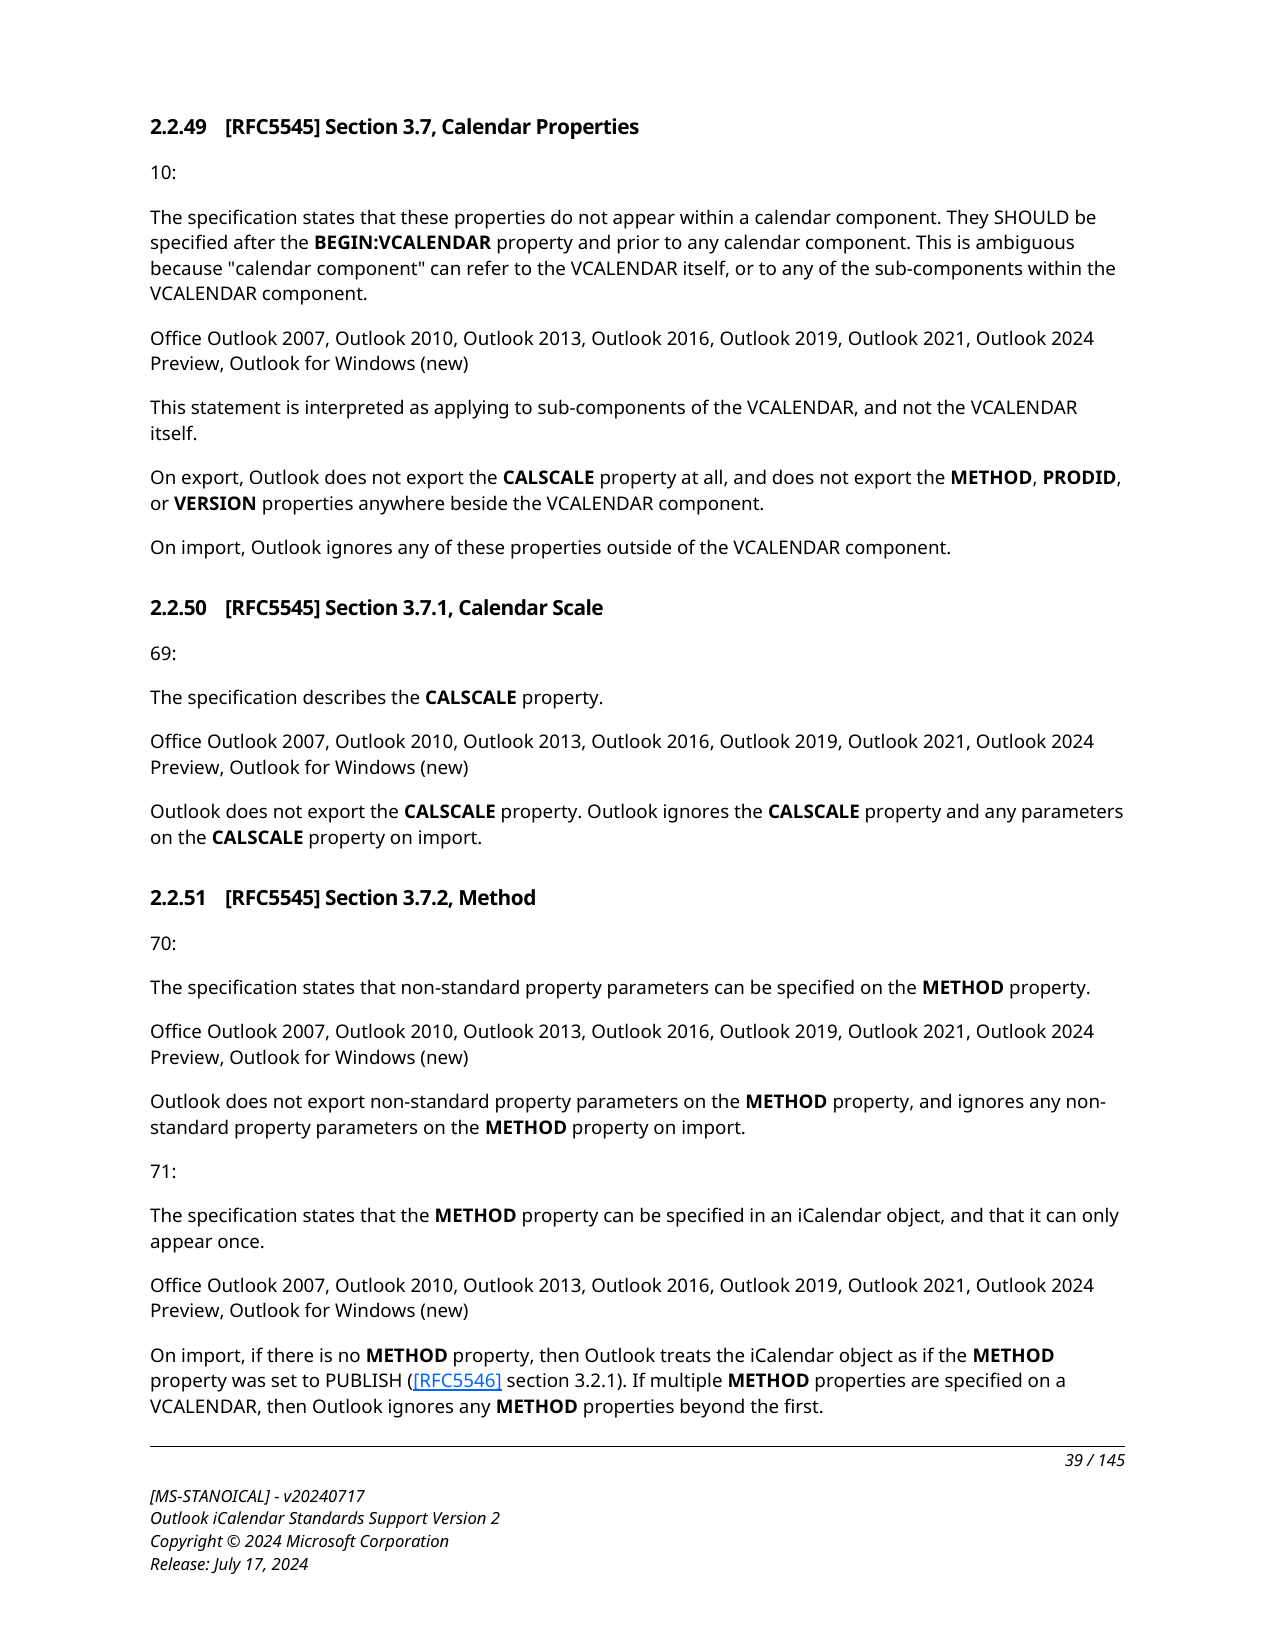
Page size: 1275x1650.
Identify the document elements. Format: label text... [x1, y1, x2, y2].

text V0071: [150, 1158, 1125, 1184]
text On import, if there is no METHOD property, then Outlook treats the iCalendar object as if the METHOD property was set to PUBLISH ([RFC5546] section 3.2.1). If multiple METHOD properties are specified on a VCALENDAR, then Outlook ignores any METHOD properties beyond the first. [150, 1342, 1125, 1419]
text The specification describes the CALSCALE property. [150, 684, 1125, 710]
text On import, Outlook ignores any of these properties outside of the VCALENDAR component. [150, 534, 1125, 560]
text On export, Outlook does not export the CALSCALE property at all, and does not export the METHOD, PRODID, or VERSION properties anywhere beside the VCALENDAR component. [150, 464, 1125, 515]
text Office Outlook 2007, Outlook 2010, Outlook 2013, Outlook 2016, Outlook 2019, Outlook 2021, Outlook 2024 Preview, Outlook for Windows (new) [150, 1272, 1125, 1323]
text C0010: [150, 160, 1125, 185]
text Office Outlook 2007, Outlook 2010, Outlook 2013, Outlook 2016, Outlook 2019, Outlook 2021, Outlook 2024 Preview, Outlook for Windows (new) [150, 325, 1125, 376]
text V0070: [150, 930, 1125, 956]
text Office Outlook 2007, Outlook 2010, Outlook 2013, Outlook 2016, Outlook 2019, Outlook 2021, Outlook 2024 Preview, Outlook for Windows (new) [150, 729, 1125, 780]
text V0069: [150, 640, 1125, 666]
text The specification states that the METHOD property can be specified in an iCalendar object, and that it can only appear once. [150, 1202, 1125, 1253]
text Office Outlook 2007, Outlook 2010, Outlook 2013, Outlook 2016, Outlook 2019, Outlook 2021, Outlook 2024 Preview, Outlook for Windows (new) [150, 1019, 1125, 1070]
subtitle [RFC5545] Section 3.7.1, Calendar Scale [150, 593, 1125, 621]
text Outlook does not export the CALSCALE property. Outlook ignores the CALSCALE property and any parameters on the CALSCALE property on import. [150, 798, 1125, 849]
subtitle [RFC5545] Section 3.7, Calendar Properties [150, 112, 1125, 141]
text Outlook does not export non-standard property parameters on the METHOD property, and ignores any non-standard property parameters on the METHOD property on import. [150, 1088, 1125, 1139]
subtitle [RFC5545] Section 3.7.2, Method [150, 883, 1125, 911]
text This statement is interpreted as applying to sub-components of the VCALENDAR, and not the VCALENDAR itself. [150, 394, 1125, 446]
text The specification states that non-standard property parameters can be specified on the METHOD property. [150, 974, 1125, 1000]
text The specification states that these properties do not appear within a calendar component. They SHOULD be specified after the BEGIN:VCALENDAR property and prior to any calendar component. This is ambiguous because "calendar component" can refer to the VCALENDAR itself, or to any of the sub-components within the VCALENDAR component. [150, 204, 1125, 306]
